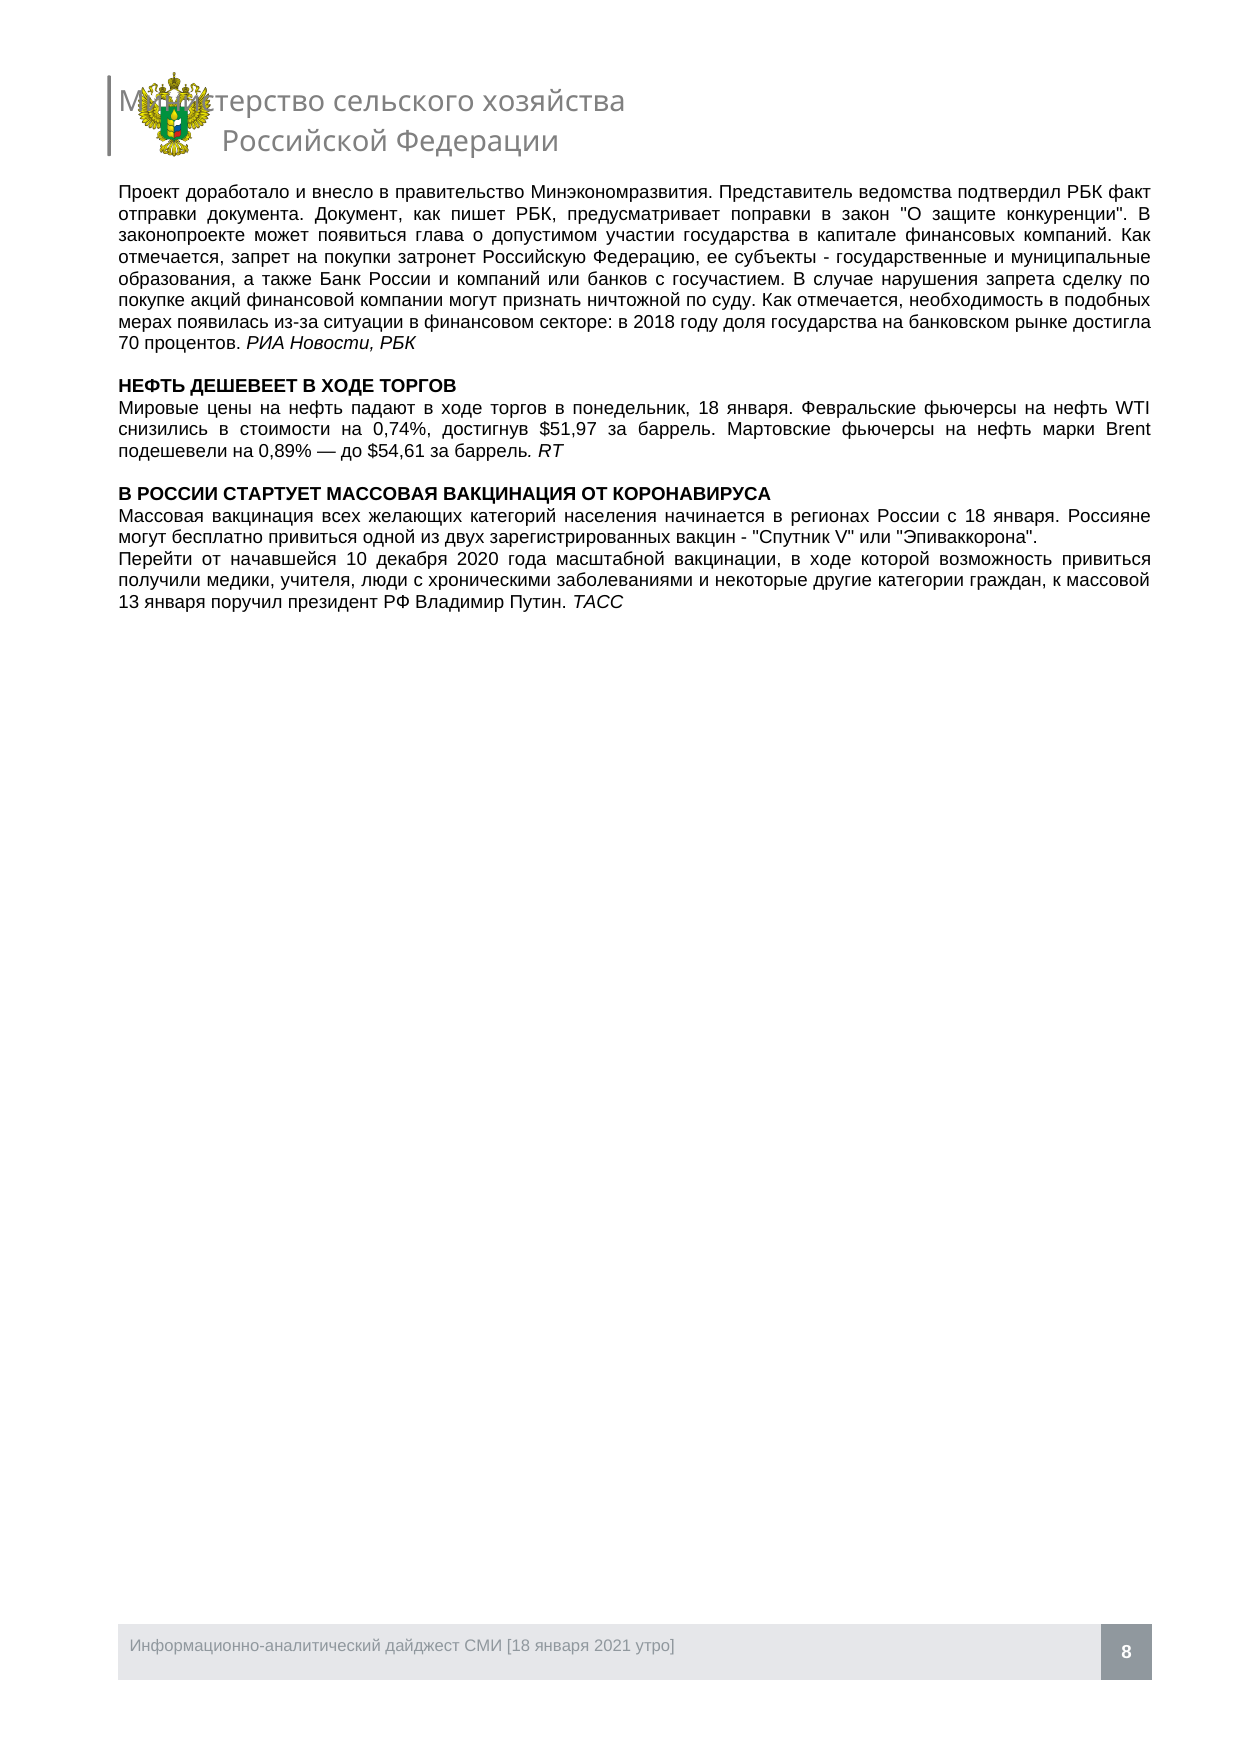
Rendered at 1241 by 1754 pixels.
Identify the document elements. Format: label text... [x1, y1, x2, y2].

text Массовая вакцинация всех желающих категорий населения начинается в регионах России с 18 января. Россияне могут бесплатно привиться одной из двух зарегистрированных вакцин - "Спутник V" или "Эпиваккорона". [118, 504, 1152, 548]
text Нефть дешевеет в ходе торгов [118, 375, 1152, 397]
text В России стартует массовая вакцинация от коронавируса [118, 483, 1152, 504]
picture [137, 72, 211, 157]
text Проект доработало и внесло в правительство Минэкономразвития. Представитель ведомства подтвердил РБК факт отправки документа. Документ, как пишет РБК, предусматривает поправки в закон "О защите конкуренции". В законопроекте может появиться глава о допустимом участии государства в капитале финансовых компаний. Как отмечается, запрет на покупки затронет Российскую Федерацию, ее субъекты - государственные и муниципальные образования, а также Банк России и компаний или банков с госучастием. В случае нарушения запрета сделку по покупке акций финансовой компании могут признать ничтожной по суду. Как отмечается, необходимость в подобных мерах появилась из-за ситуации в финансовом секторе: в 2018 году доля государства на банковском рынке достигла 70 процентов. РИА Новости, РБК [118, 181, 1152, 353]
text Перейти от начавшейся 10 декабря 2020 года масштабной вакцинации, в ходе которой возможность привиться получили медики, учителя, люди с хроническими заболеваниями и некоторые другие категории граждан, к массовой 13 января поручил президент РФ Владимир Путин. ТАСС [118, 548, 1152, 612]
picture [204, 97, 211, 109]
text Мировые цены на нефть падают в ходе торгов в понедельник, 18 января. Февральские фьючерсы на нефть WTI снизились в стоимости на 0,74%, достигнув $51,97 за баррель. Мартовские фьючерсы на нефть марки Brent подешевели на 0,89% — до $54,61 за баррель. RT [118, 397, 1152, 461]
